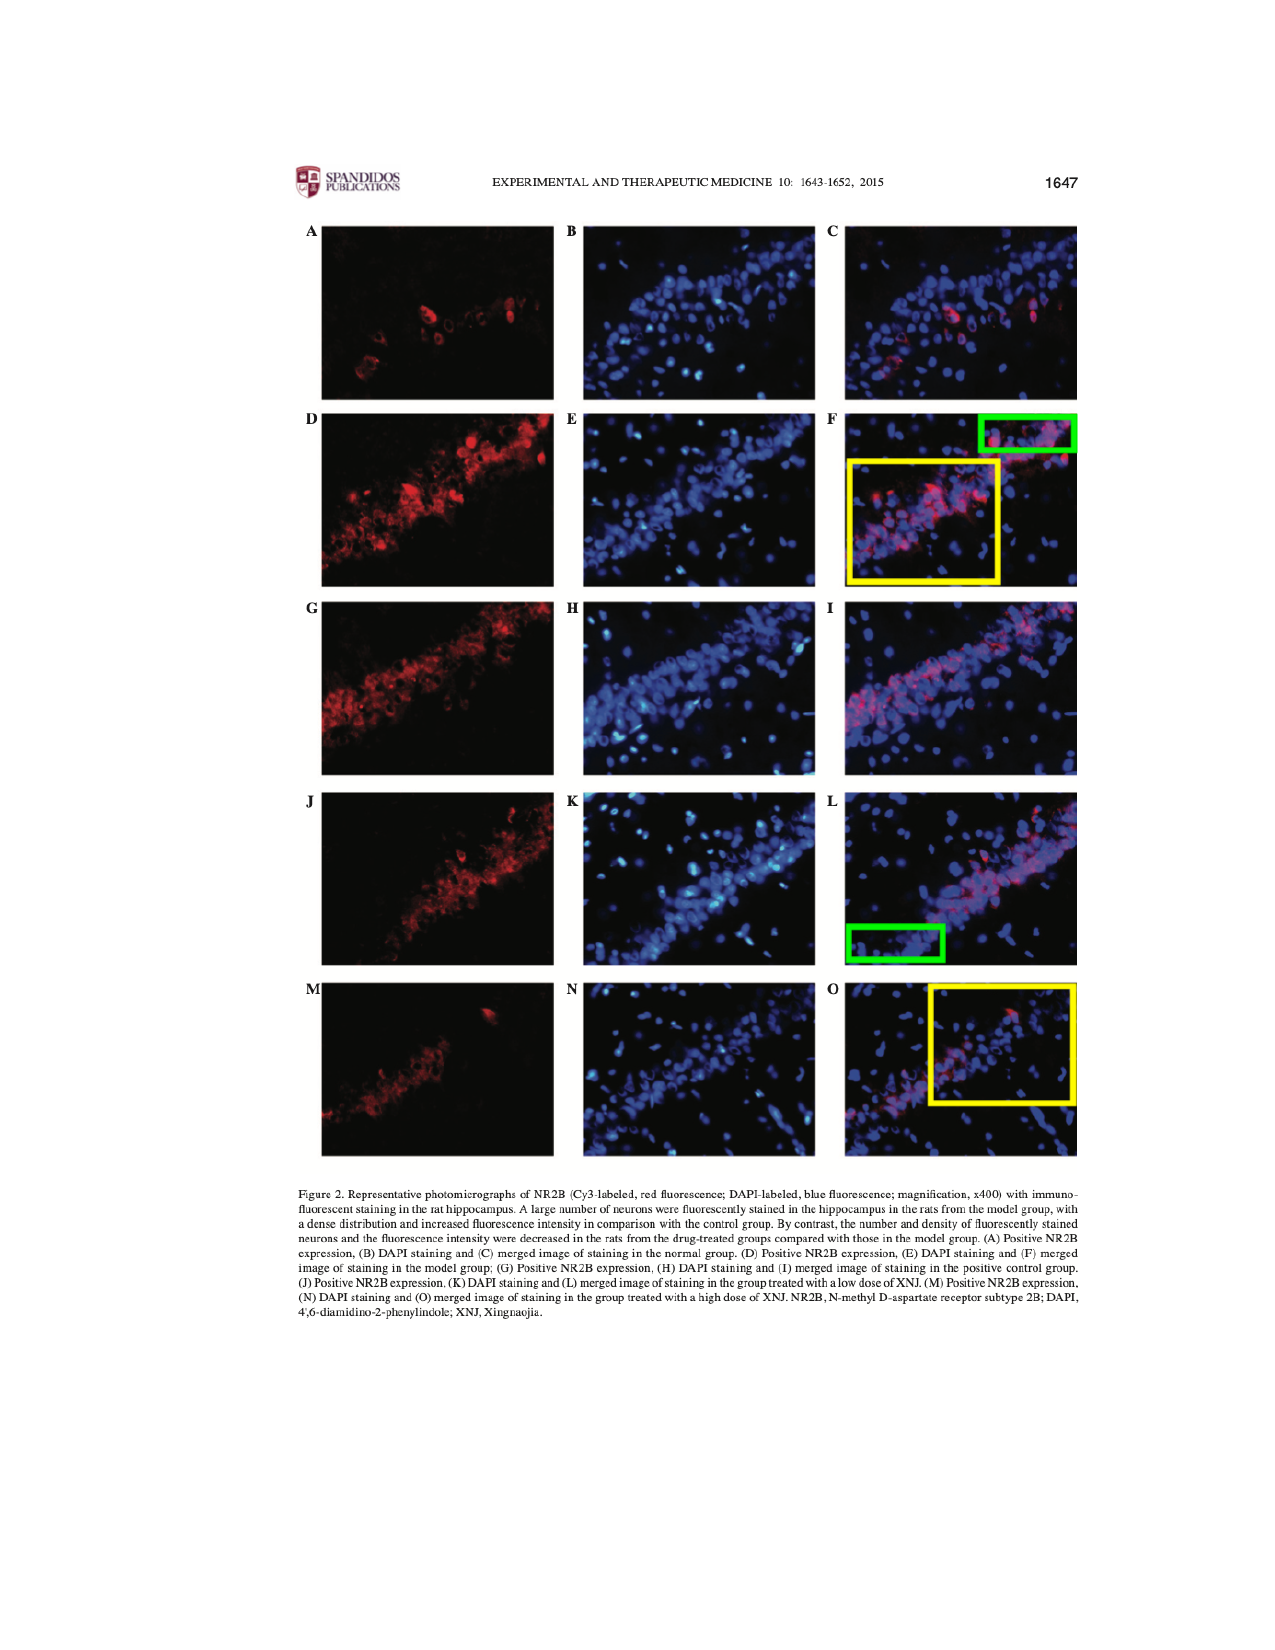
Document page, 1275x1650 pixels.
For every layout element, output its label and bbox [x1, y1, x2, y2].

picture [237, 150, 1138, 1334]
